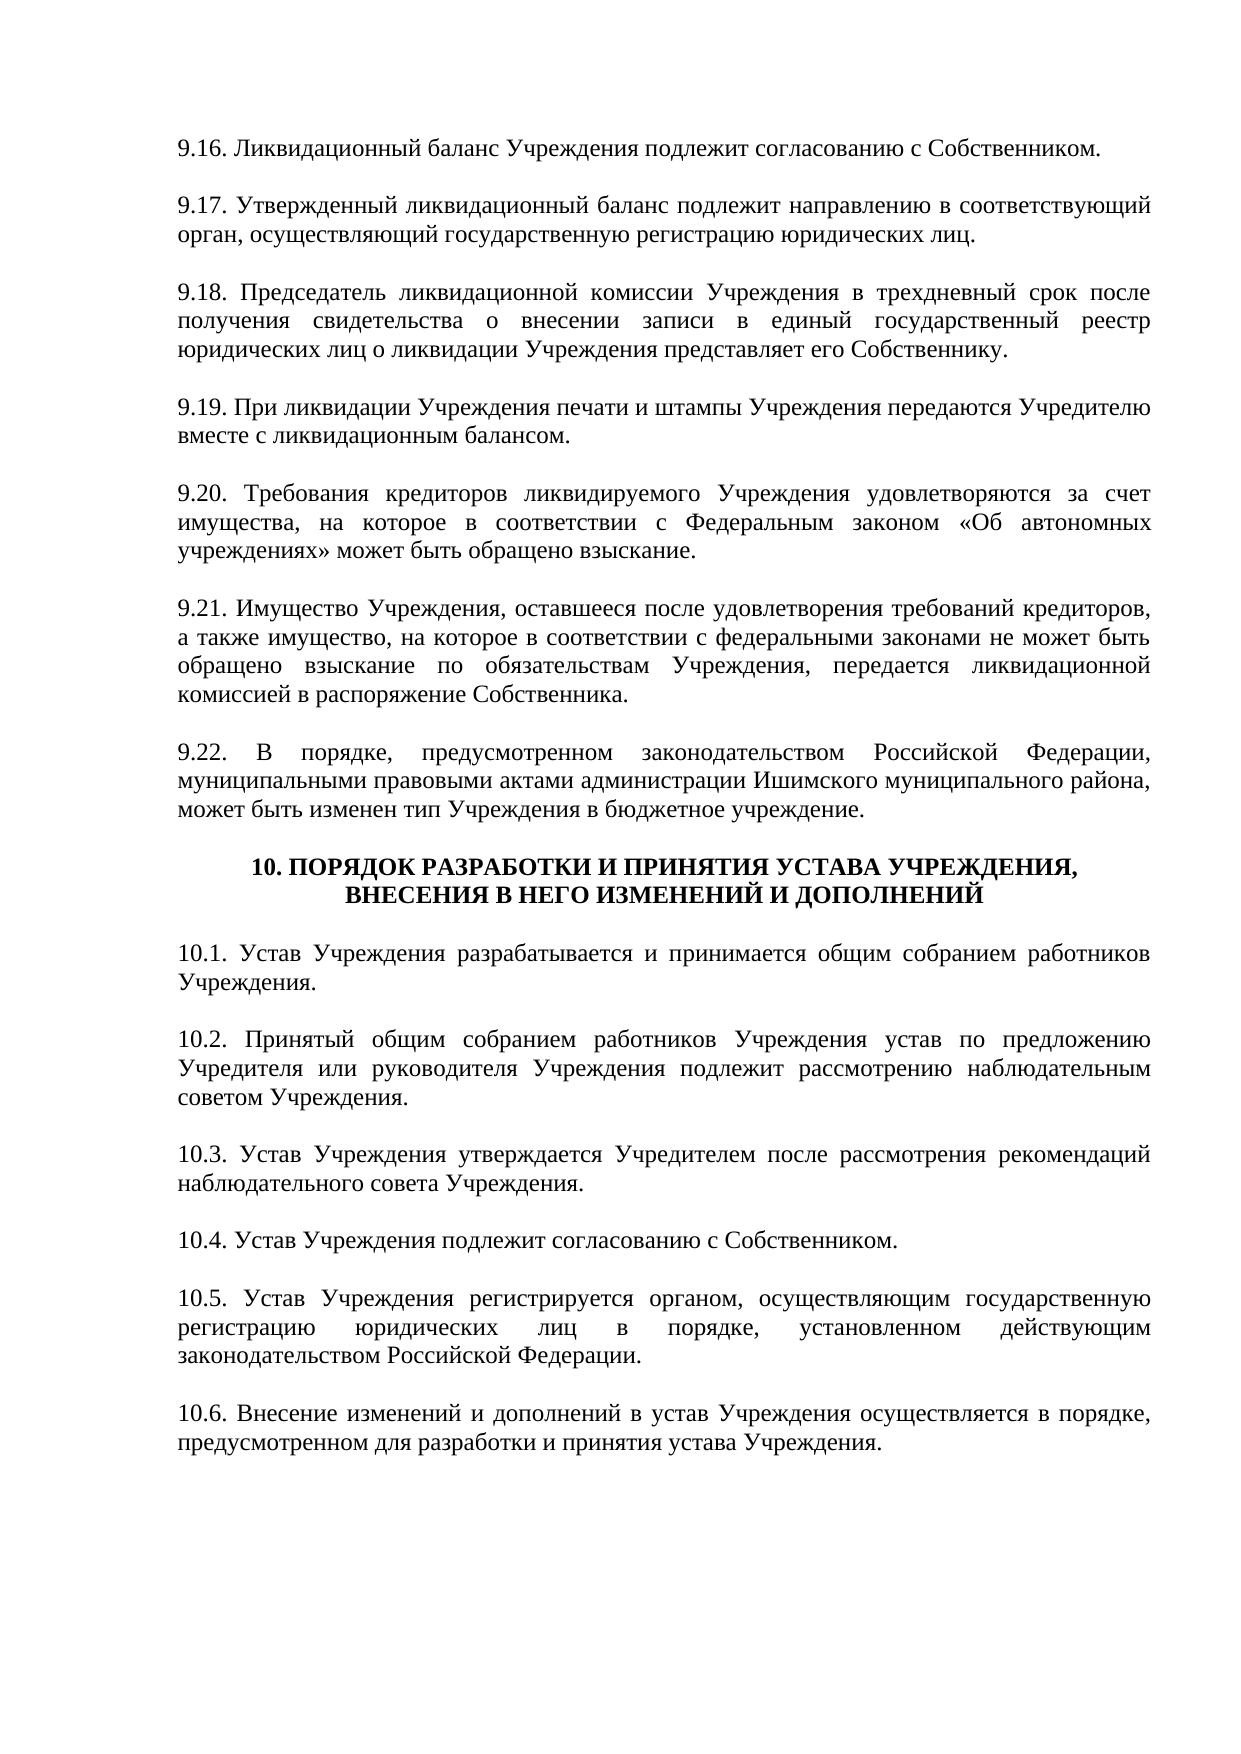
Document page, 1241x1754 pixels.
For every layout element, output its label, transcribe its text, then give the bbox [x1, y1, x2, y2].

text 10.3. Устав Учреждения утверждается Учредителем после рассмотрения рекомендаций наблюдательного совета Учреждения. [177, 1139, 1152, 1197]
text 9.19. При ликвидации Учреждения печати и штампы Учреждения передаются Учредителю вместе с ликвидационным балансом. [177, 392, 1152, 449]
text 10.2. Принятый общим собранием работников Учреждения устав по предложению Учредителя или руководителя Учреждения подлежит рассмотрению наблюдательным советом Учреждения. [177, 1024, 1152, 1110]
text 9.17. Утвержденный ликвидационный баланс подлежит направлению в соответствующий орган, осуществляющий государственную регистрацию юридических лиц. [177, 190, 1152, 248]
text 10.1. Устав Учреждения разрабатывается и принимается общим собранием работников Учреждения. [177, 938, 1152, 995]
text 9.20. Требования кредиторов ликвидируемого Учреждения удовлетворяются за счет имущества, на которое в соответствии с Федеральным законом «Об автономных учреждениях» может быть обращено взыскание. [177, 478, 1152, 564]
text 10.4. Устав Учреждения подлежит согласованию с Собственником. [177, 1225, 1152, 1254]
text 10.6. Внесение изменений и дополнений в устав Учреждения осуществляется в порядке, предусмотренном для разработки и принятия устава Учреждения. [177, 1398, 1152, 1455]
text 10.5. Устав Учреждения регистрируется органом, осуществляющим государственную регистрацию юридических лиц в порядке, установленном действующим законодательством Российской Федерации. [177, 1283, 1152, 1369]
text 10. ПОРЯДОК РАЗРАБОТКИ И ПРИНЯТИЯ УСТАВА УЧРЕЖДЕНИЯ, ВНЕСЕНИЯ В НЕГО ИЗМЕНЕНИЙ И ДОПОЛНЕНИЙ [177, 852, 1152, 909]
text 9.21. Имущество Учреждения, оставшееся после удовлетворения требований кредиторов, а также имущество, на которое в соответствии с федеральными законами не может быть обращено взыскание по обязательствам Учреждения, передается ликвидационной комиссией в распоряжение Собственника. [177, 593, 1152, 708]
text 9.22. В порядке, предусмотренном законодательством Российской Федерации, муниципальными правовыми актами администрации Ишимского муниципального района, может быть изменен тип Учреждения в бюджетное учреждение. [177, 737, 1152, 823]
text 9.18. Председатель ликвидационной комиссии Учреждения в трехдневный срок после получения свидетельства о внесении записи в единый государственный реестр юридических лиц о ликвидации Учреждения представляет его Собственнику. [177, 277, 1152, 363]
text 9.16. Ликвидационный баланс Учреждения подлежит согласованию с Собственником. [177, 133, 1152, 162]
